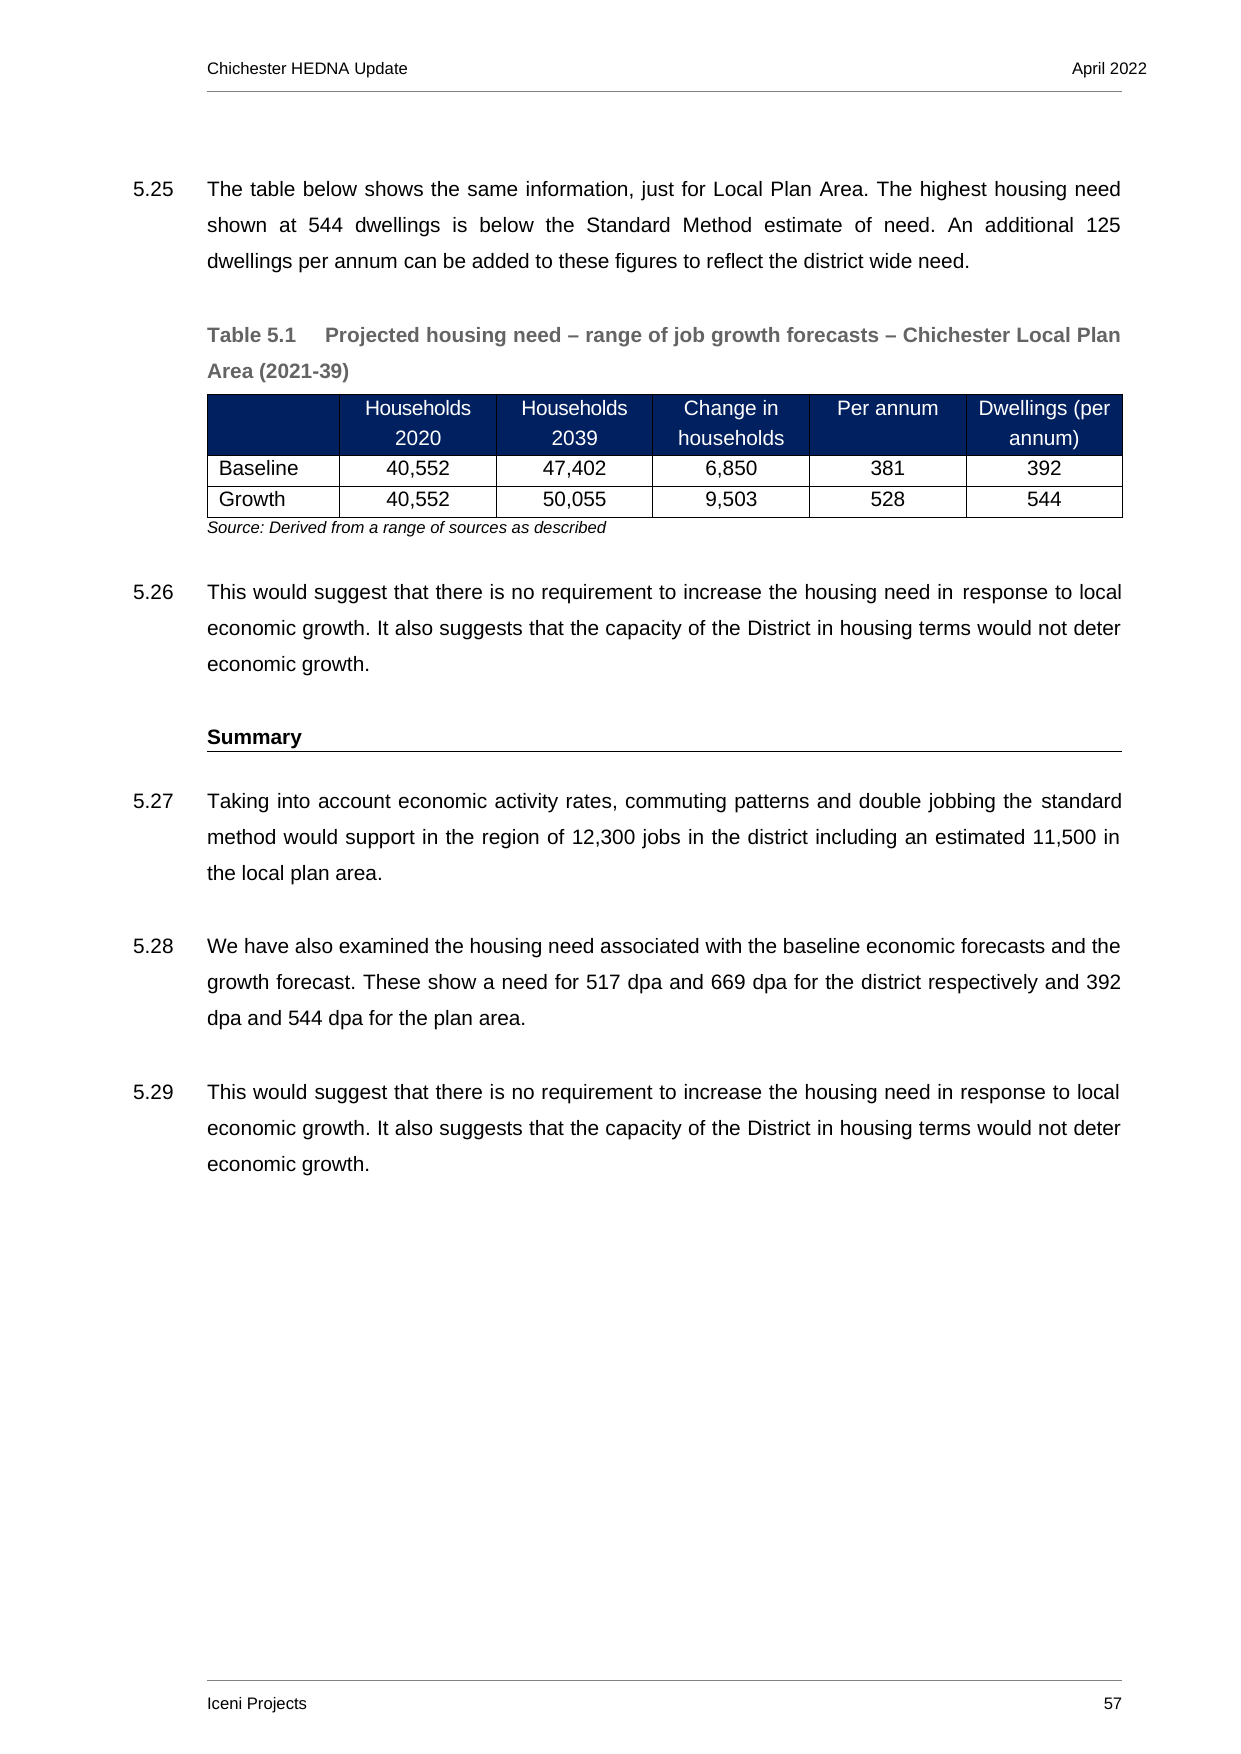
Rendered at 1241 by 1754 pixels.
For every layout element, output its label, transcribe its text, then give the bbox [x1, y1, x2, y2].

list Taking into account economic activity rates, commuting patterns and double jobbing the standard method would support in the region of 12,300 jobs in the district including an estimated 11,500 in the local plan area. [133, 789, 1122, 885]
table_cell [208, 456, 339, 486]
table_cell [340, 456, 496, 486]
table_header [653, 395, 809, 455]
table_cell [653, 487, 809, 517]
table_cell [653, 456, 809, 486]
list This would suggest that there is no requirement to increase the housing need in response to local economic growth. It also suggests that the capacity of the District in housing terms would not deter economic growth. [133, 579, 1122, 675]
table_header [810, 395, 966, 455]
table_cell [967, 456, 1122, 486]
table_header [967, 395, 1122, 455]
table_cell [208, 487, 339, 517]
list This would suggest that there is no requirement to increase the housing need in response to local economic growth. It also suggests that the capacity of the District in housing terms would not deter economic growth. [133, 1079, 1122, 1175]
text Source: Derived from a range of sources as described [207, 518, 1122, 537]
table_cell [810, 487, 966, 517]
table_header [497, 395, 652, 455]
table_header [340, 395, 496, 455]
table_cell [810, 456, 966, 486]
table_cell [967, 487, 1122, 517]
list We have also examined the housing need associated with the baseline economic forecasts and the growth forecast. These show a need for 517 dpa and 669 dpa for the district respectively and 392 dpa and 544 dpa for the plan area. [133, 934, 1122, 1030]
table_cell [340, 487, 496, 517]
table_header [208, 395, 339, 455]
subtitle Projected housing need – range of job growth forecasts – Chichester Local Plan Area (2021-39) [207, 322, 1122, 382]
list The table below shows the same information, just for Local Plan Area. The highest housing need shown at 544 dwellings is below the Standard Method estimate of need. An additional 125 dwellings per annum can be added to these figures to reflect the district wide need. [133, 177, 1122, 273]
subtitle Summary [207, 725, 1122, 751]
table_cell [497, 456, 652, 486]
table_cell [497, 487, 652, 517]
